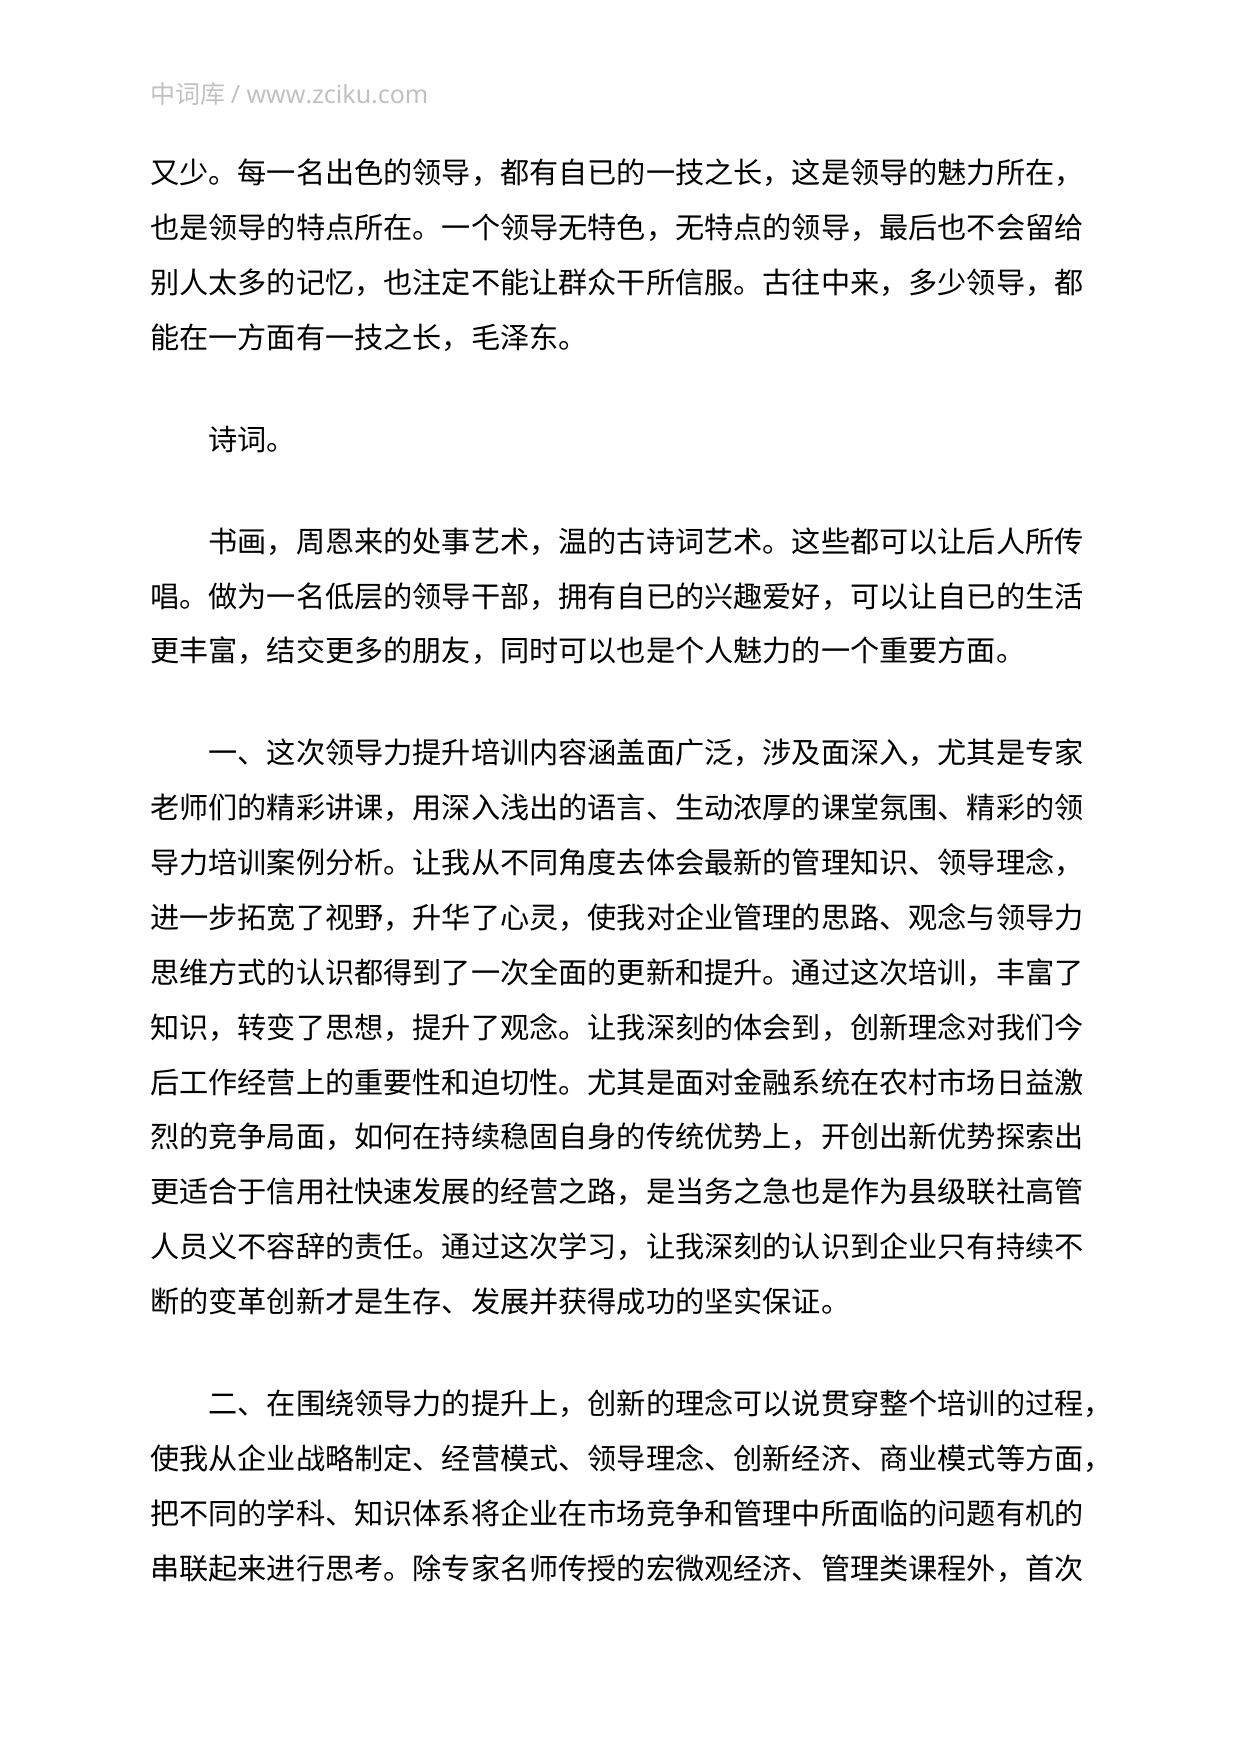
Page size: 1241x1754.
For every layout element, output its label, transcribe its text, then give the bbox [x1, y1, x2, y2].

text 诗词。 [150, 416, 1090, 459]
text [150, 150, 1090, 357]
text 一、这次领导力提升培训内容涵盖面广泛，涉及面深入，尤其是专家老师们的精彩讲课，用深入浅出的语言、生动浓厚的课堂氛围、精彩的领导力培训案例分析。让我从不同角度去体会最新的管理知识、领导理念，进一步拓宽了视野，升华了心灵，使我对企业管理的思路、观念与领导力思维方式的认识都得到了一次全面的更新和提升。通过这次培训，丰富了知识，转变了思想，提升了观念。让我深刻的体会到，创新理念对我们今后工作经营上的重要性和迫切性。尤其是面对金融系统在农村市场日益激烈的竞争局面，如何在持续稳固自身的传统优势上，开创出新优势探索出更适合于信用社快速发展的经营之路，是当务之急也是作为县级联社高管人员义不容辞的责任。通过这次学习，让我深刻的认识到企业只有持续不断的变革创新才是生存、发展并获得成功的坚实保证。 [150, 730, 1090, 1321]
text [150, 1381, 1090, 1587]
text 书画，周恩来的处事艺术，温的古诗词艺术。这些都可以让后人所传唱。做为一名低层的领导干部，拥有自已的兴趣爱好，可以让自已的生活更丰富，结交更多的朋友，同时可以也是个人魅力的一个重要方面。 [150, 518, 1090, 670]
